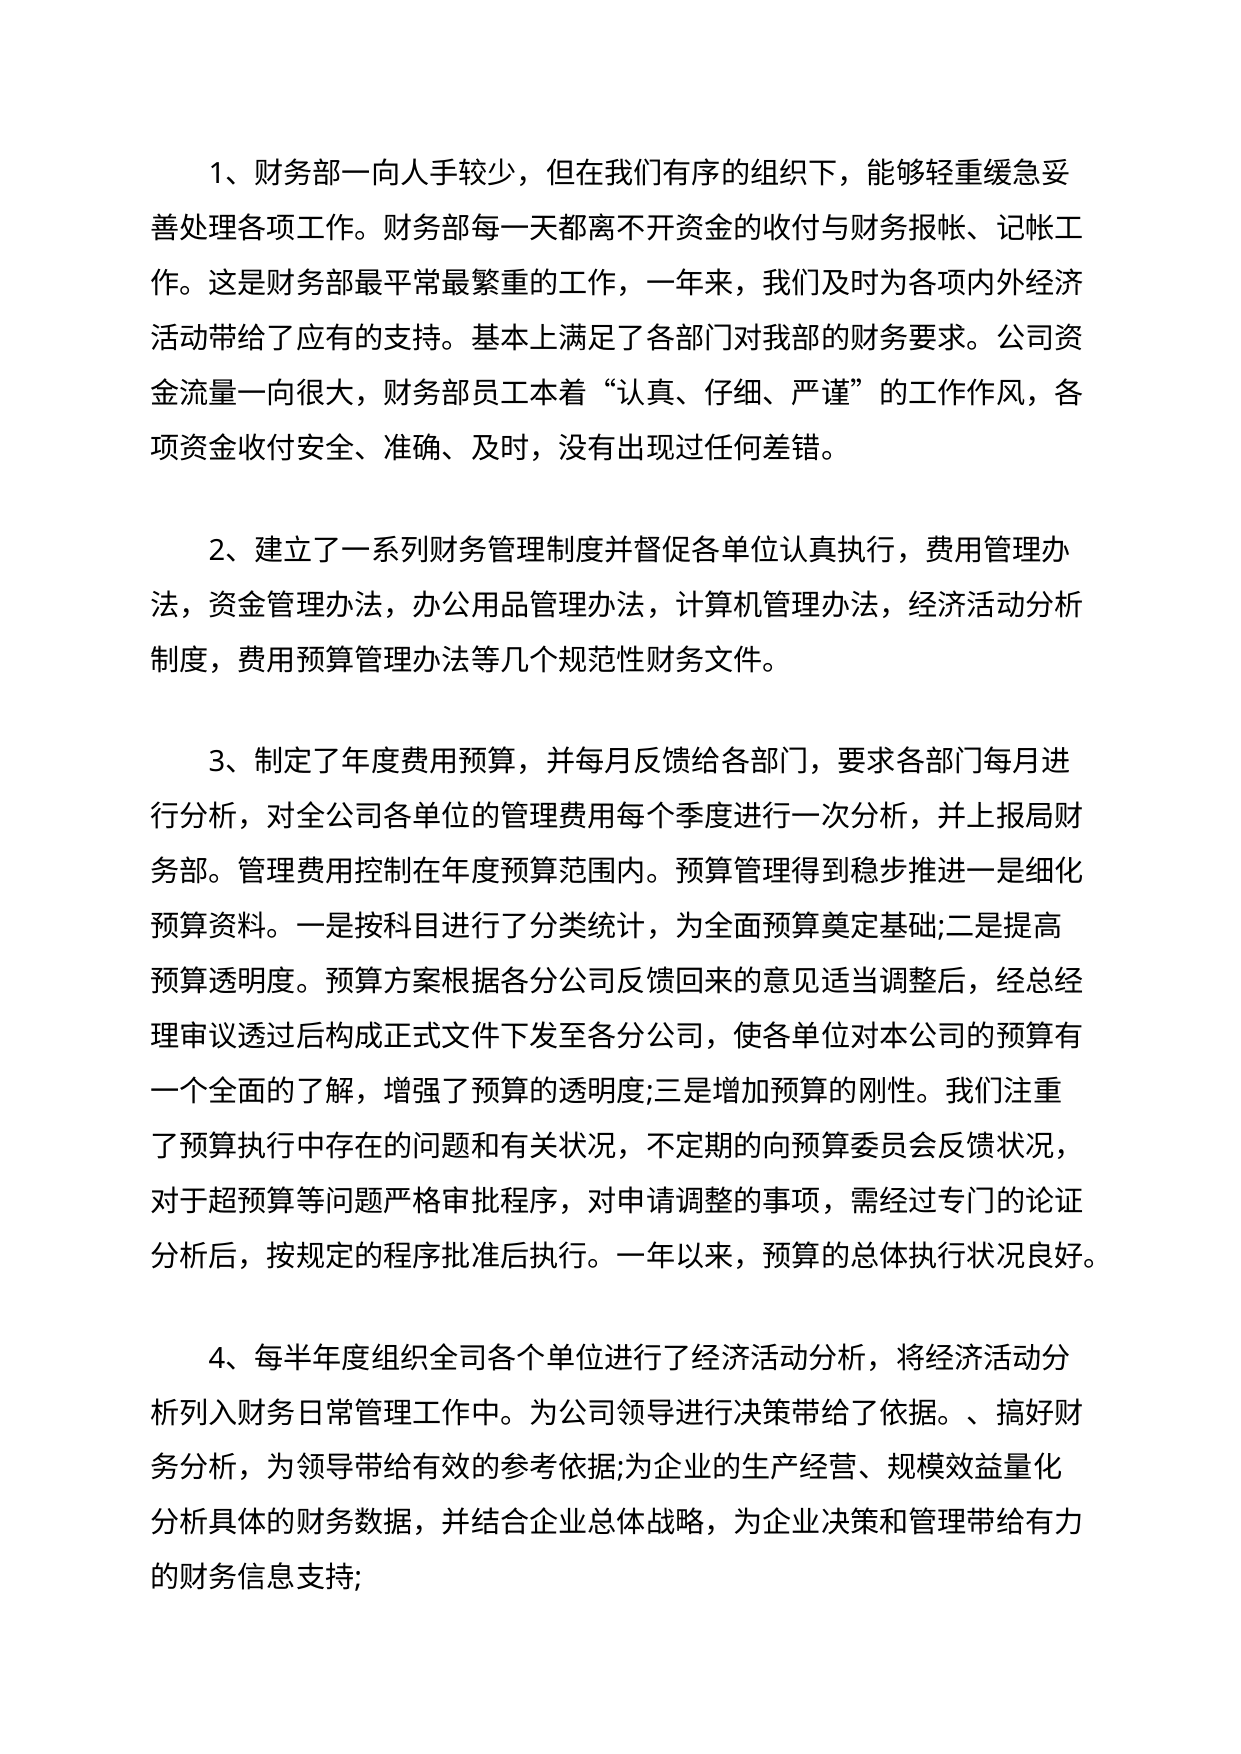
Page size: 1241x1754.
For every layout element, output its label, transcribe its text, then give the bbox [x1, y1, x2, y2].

text 4、每半年度组织全司各个单位进行了经济活动分析，将经济活动分析列入财务日常管理工作中。为公司领导进行决策带给了依据。、搞好财务分析，为领导带给有效的参考依据;为企业的生产经营、规模效益量化分析具体的财务数据，并结合企业总体战略，为企业决策和管理带给有力的财务信息支持; [150, 1334, 1090, 1596]
text 1、财务部一向人手较少，但在我们有序的组织下，能够轻重缓急妥善处理各项工作。财务部每一天都离不开资金的收付与财务报帐、记帐工作。这是财务部最平常最繁重的工作，一年来，我们及时为各项内外经济活动带给了应有的支持。基本上满足了各部门对我部的财务要求。公司资金流量一向很大，财务部员工本着“认真、仔细、严谨”的工作作风，各项资金收付安全、准确、及时，没有出现过任何差错。 [150, 150, 1090, 467]
text 3、制定了年度费用预算，并每月反馈给各部门，要求各部门每月进行分析，对全公司各单位的管理费用每个季度进行一次分析，并上报局财务部。管理费用控制在年度预算范围内。预算管理得到稳步推进一是细化预算资料。一是按科目进行了分类统计，为全面预算奠定基础;二是提高预算透明度。预算方案根据各分公司反馈回来的意见适当调整后，经总经理审议透过后构成正式文件下发至各分公司，使各单位对本公司的预算有一个全面的了解，增强了预算的透明度;三是增加预算的刚性。我们注重了预算执行中存在的问题和有关状况，不定期的向预算委员会反馈状况，对于超预算等问题严格审批程序，对申请调整的事项，需经过专门的论证分析后，按规定的程序批准后执行。一年以来，预算的总体执行状况良好。 [150, 738, 1090, 1275]
text 2、建立了一系列财务管理制度并督促各单位认真执行，费用管理办法，资金管理办法，办公用品管理办法，计算机管理办法，经济活动分析制度，费用预算管理办法等几个规范性财务文件。 [150, 526, 1090, 678]
